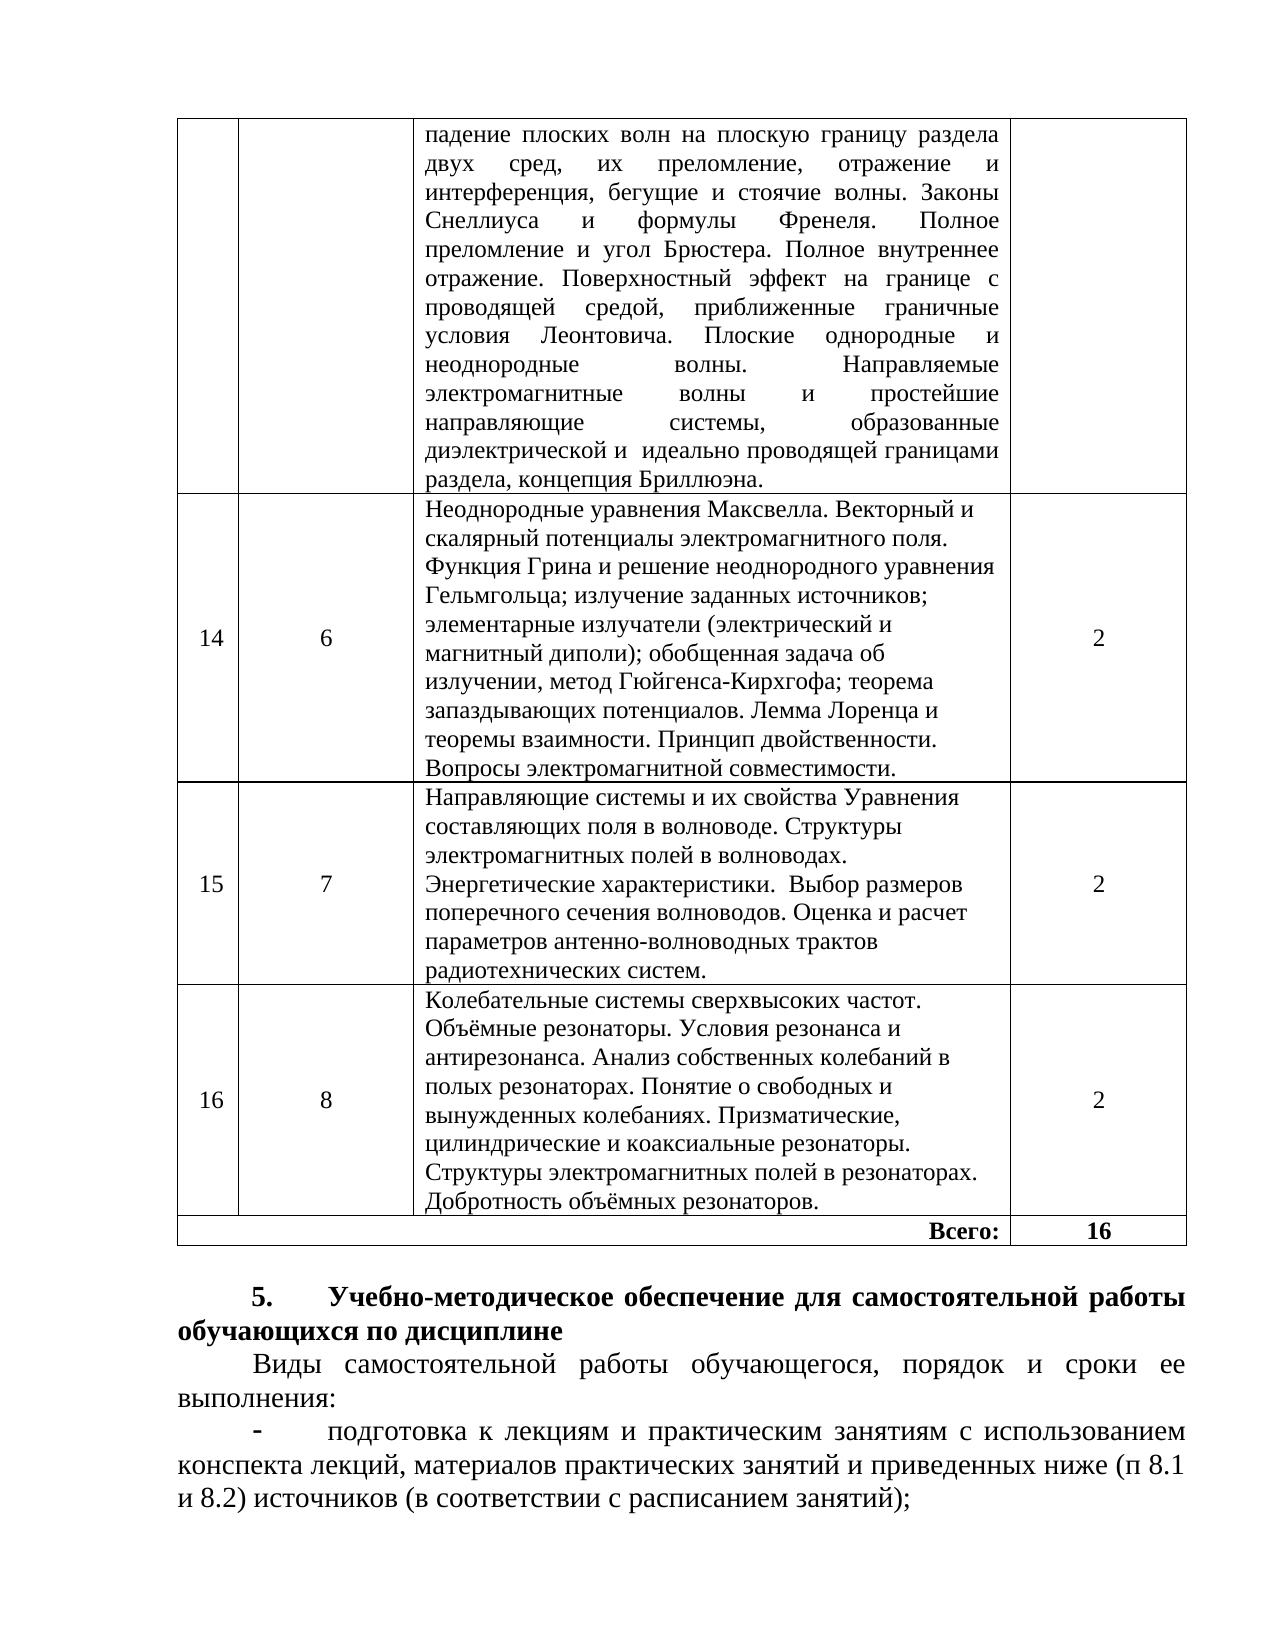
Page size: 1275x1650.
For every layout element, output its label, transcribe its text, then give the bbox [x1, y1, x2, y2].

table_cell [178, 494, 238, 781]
list подготовка к лекциям и практическим занятиям с использованием конспекта лекций, материалов практических занятий и приведенных ниже (п 8.1 и 8.2) источников (в соответствии с расписанием занятий); [177, 1413, 1186, 1514]
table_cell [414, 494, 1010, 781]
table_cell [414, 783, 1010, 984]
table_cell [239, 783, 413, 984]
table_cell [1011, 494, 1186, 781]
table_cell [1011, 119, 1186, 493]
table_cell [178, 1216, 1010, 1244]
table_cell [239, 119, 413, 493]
text Виды самостоятельной работы обучающегося, порядок и сроки ее выполнения: [177, 1346, 1186, 1413]
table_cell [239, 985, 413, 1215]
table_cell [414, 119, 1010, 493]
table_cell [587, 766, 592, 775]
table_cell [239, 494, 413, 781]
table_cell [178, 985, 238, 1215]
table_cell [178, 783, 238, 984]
list Учебно-методическое обеспечение для самостоятельной работы обучающихся по дисциплине [177, 1279, 1186, 1346]
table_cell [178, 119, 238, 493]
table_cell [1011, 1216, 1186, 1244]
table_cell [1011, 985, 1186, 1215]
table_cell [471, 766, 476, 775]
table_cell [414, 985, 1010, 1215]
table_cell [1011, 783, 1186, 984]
